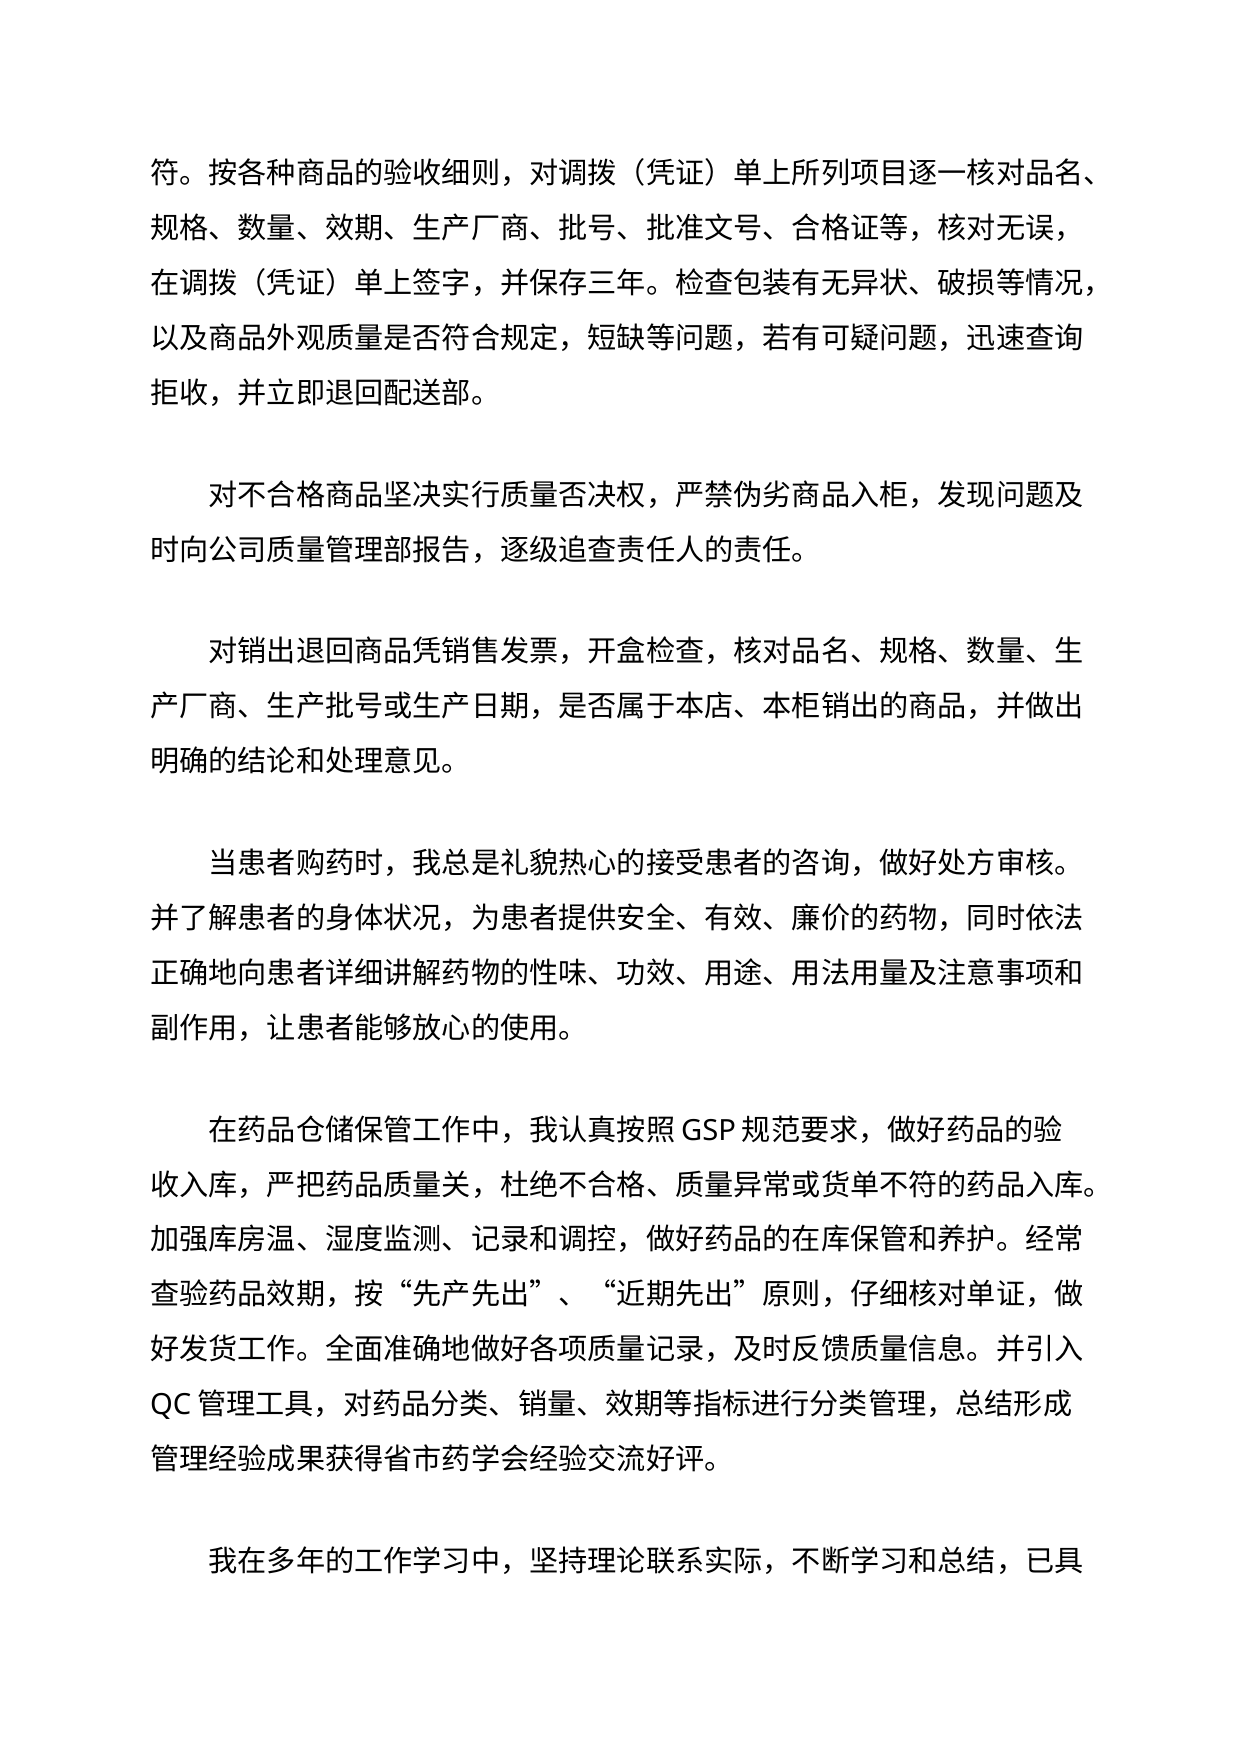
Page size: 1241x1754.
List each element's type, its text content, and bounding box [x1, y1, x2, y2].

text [150, 1537, 1090, 1580]
text 对销出退回商品凭销售发票，开盒检查，核对品名、规格、数量、生产厂商、生产批号或生产日期，是否属于本店、本柜销出的商品，并做出明确的结论和处理意见。 [150, 628, 1090, 780]
text 对不合格商品坚决实行质量否决权，严禁伪劣商品入柜，发现问题及时向公司质量管理部报告，逐级追查责任人的责任。 [150, 471, 1090, 568]
text 当患者购药时，我总是礼貌热心的接受患者的咨询，做好处方审核。并了解患者的身体状况，为患者提供安全、有效、廉价的药物，同时依法正确地向患者详细讲解药物的性味、功效、用途、用法用量及注意事项和副作用，让患者能够放心的使用。 [150, 839, 1090, 1047]
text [150, 150, 1090, 412]
text 在药品仓储保管工作中，我认真按照GSP规范要求，做好药品的验收入库，严把药品质量关，杜绝不合格、质量异常或货单不符的药品入库。加强库房温、湿度监测、记录和调控，做好药品的在库保管和养护。经常查验药品效期，按“先产先出”、“近期先出”原则，仔细核对单证，做好发货工作。全面准确地做好各项质量记录，及时反馈质量信息。并引入QC管理工具，对药品分类、销量、效期等指标进行分类管理，总结形成管理经验成果获得省市药学会经验交流好评。 [150, 1106, 1090, 1478]
